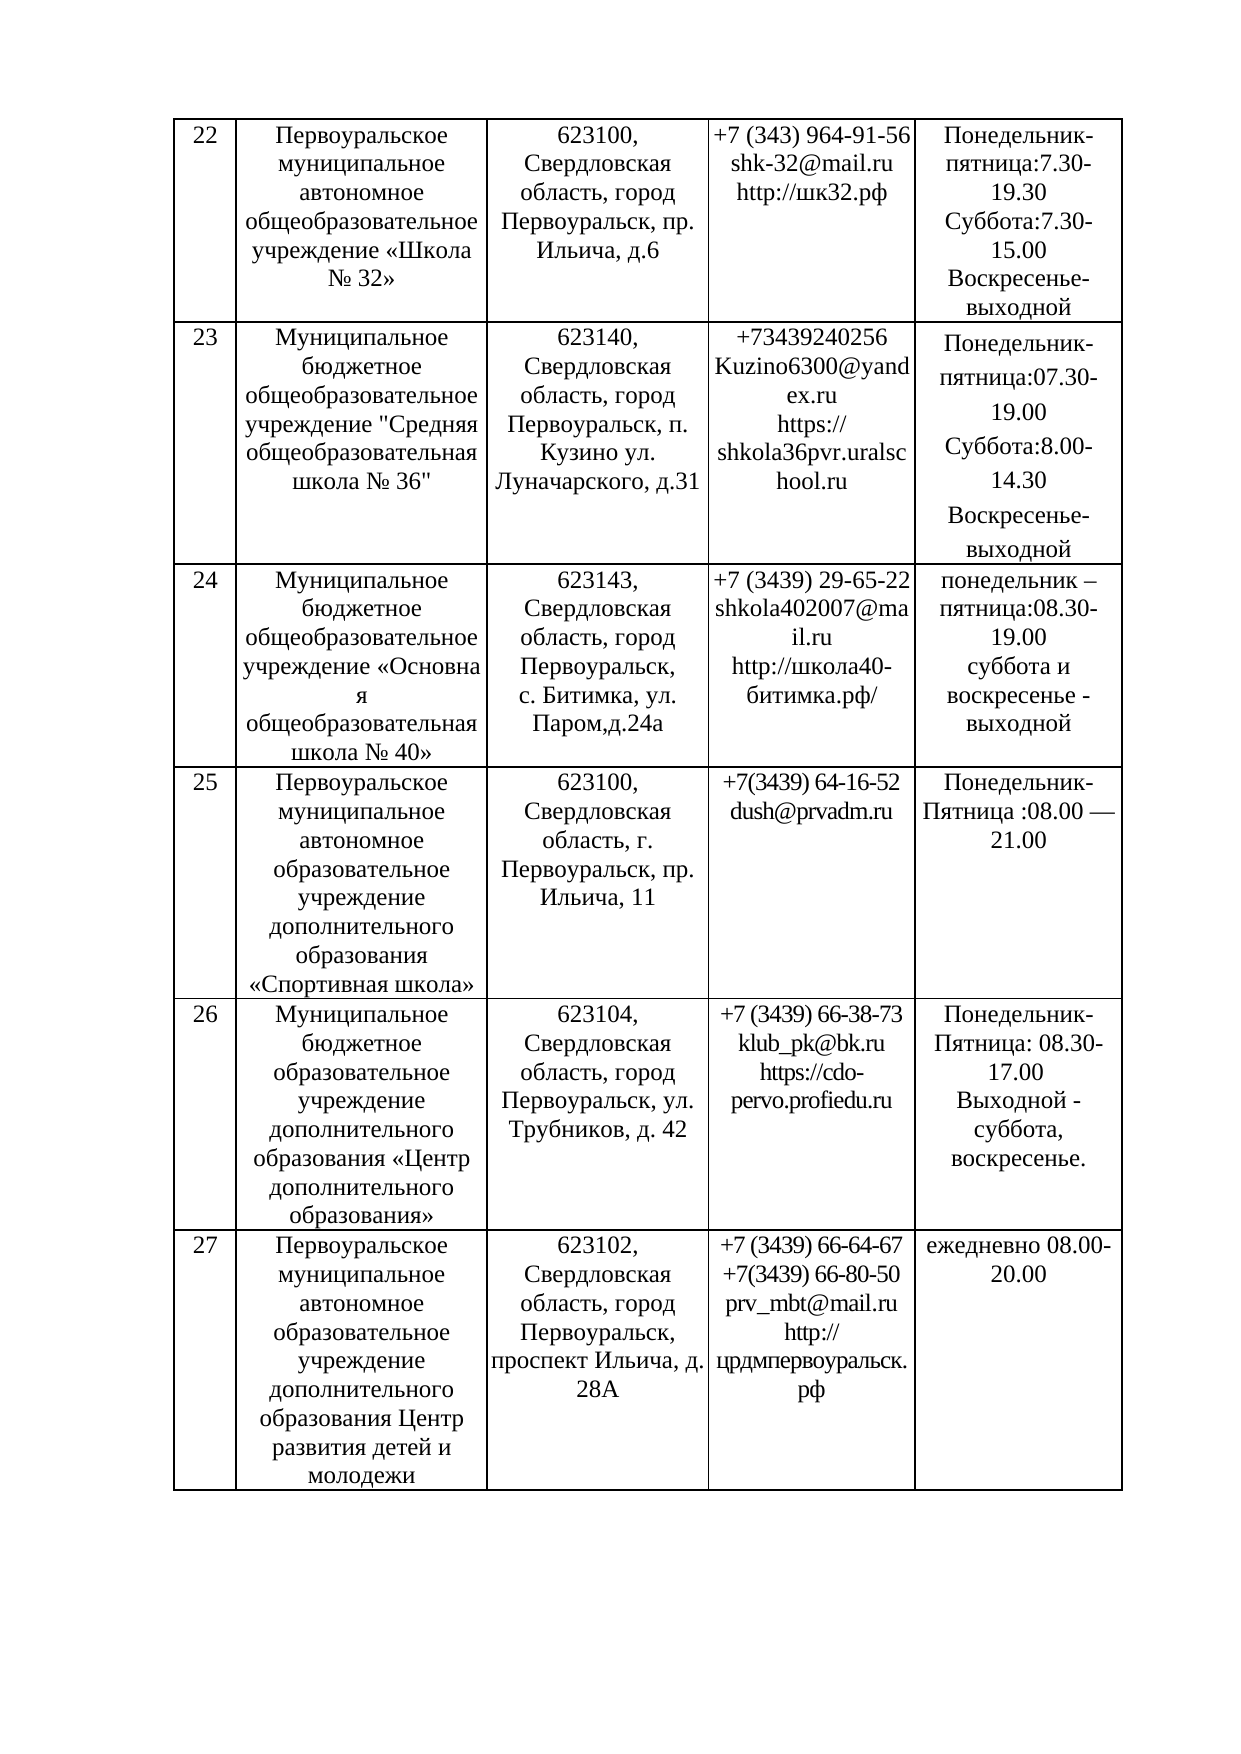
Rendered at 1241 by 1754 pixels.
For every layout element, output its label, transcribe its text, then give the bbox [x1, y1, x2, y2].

table_cell 24 [175, 565, 235, 766]
table_cell 22 [175, 120, 235, 321]
table_cell +73439240256 Kuzino6300@yandex.ru https://shkola36pvr.uralschool.ru [709, 323, 914, 563]
table_cell +7 (3439) 66-38-73 klub_pk@bk.ru https://cdo-pervo.profiedu.ru [709, 999, 914, 1229]
table_cell ежедневно 08.00-20.00 [916, 1231, 1121, 1489]
table_cell 623104, Свердловская область, город Первоуральск, ул. Трубников, д. 42 [488, 999, 708, 1229]
table_cell 623102, Свердловская область, город Первоуральск, проспект Ильича, д. 28А [488, 1231, 708, 1489]
table_cell Понедельник-Пятница: 08.30-17.00 Выходной - суббота, воскресенье. [916, 999, 1121, 1229]
table_cell 26 [175, 999, 235, 1229]
table_cell +7(3439) 64-16-52 dush@prvadm.ru [709, 768, 914, 997]
table_cell 623143, Свердловская область, город Первоуральск, с. Битимка, ул. Паром,д.24а [488, 565, 708, 766]
table_cell +7 (3439) 66-64-67 +7(3439) 66-80-50 prv_mbt@mail.ru http://црдмпервоуральск.рф [709, 1231, 914, 1489]
table_cell +7 (343) 964-91-56 shk-32@mail.ru http://шк32.рф [709, 120, 914, 321]
table_cell Первоуральское муниципальное автономное общеобразовательное учреждение «Школа № 32» [237, 120, 486, 321]
table_cell 623140, Свердловская область, город Первоуральск, п. Кузино ул. Луначарского, д.31 [488, 323, 708, 563]
table_cell 623100, Свердловская область, город Первоуральск, пр. Ильича, д.6 [488, 120, 708, 321]
table_cell 27 [175, 1231, 235, 1489]
table_cell 623100, Свердловская область, г. Первоуральск, пр. Ильича, 11 [488, 768, 708, 997]
table_cell 23 [175, 323, 235, 563]
table_cell +7 (3439) 29-65-22 shkola402007@mail.ru http://школа40-битимка.рф/ [709, 565, 914, 766]
table_cell Муниципальное бюджетное общеобразовательное учреждение "Средняя общеобразовательная школа № 36" [237, 323, 486, 563]
table_cell Понедельник- Пятница :08.00 — 21.00 [916, 768, 1121, 997]
table_cell 25 [175, 768, 235, 997]
